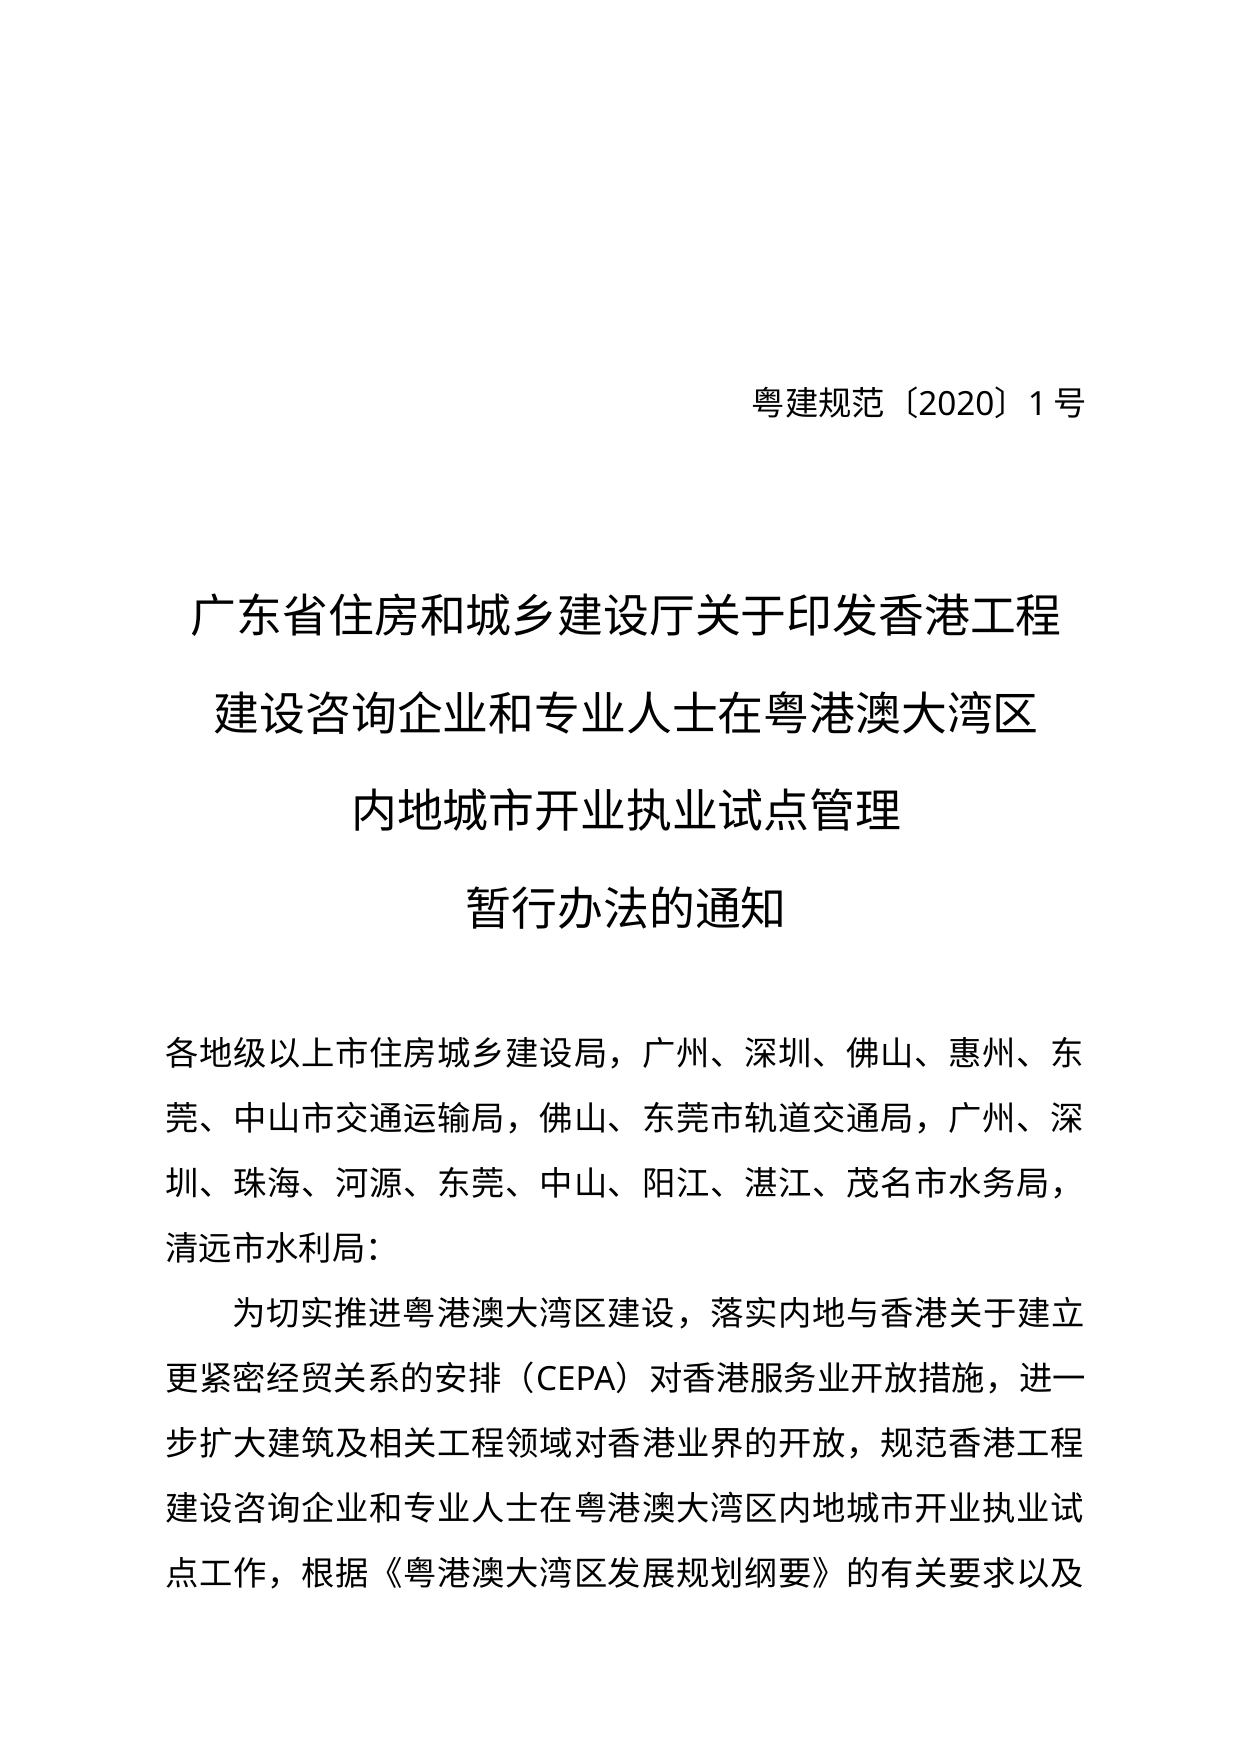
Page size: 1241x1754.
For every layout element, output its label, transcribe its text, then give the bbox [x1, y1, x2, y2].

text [165, 1279, 1087, 1604]
text 建设咨询企业和专业人士在粤港澳大湾区 [165, 661, 1087, 759]
text 粤建规范〔2020〕1号 [165, 369, 1087, 434]
text 暂行办法的通知 [165, 856, 1087, 954]
text 内地城市开业执业试点管理 [165, 759, 1087, 856]
text 各地级以上市住房城乡建设局，广州、深圳、佛山、惠州、东莞、中山市交通运输局，佛山、东莞市轨道交通局，广州、深圳、珠海、河源、东莞、中山、阳江、湛江、茂名市水务局，清远市水利局： [165, 1019, 1087, 1279]
text 广东省住房和城乡建设厅关于印发香港工程 [165, 564, 1087, 661]
